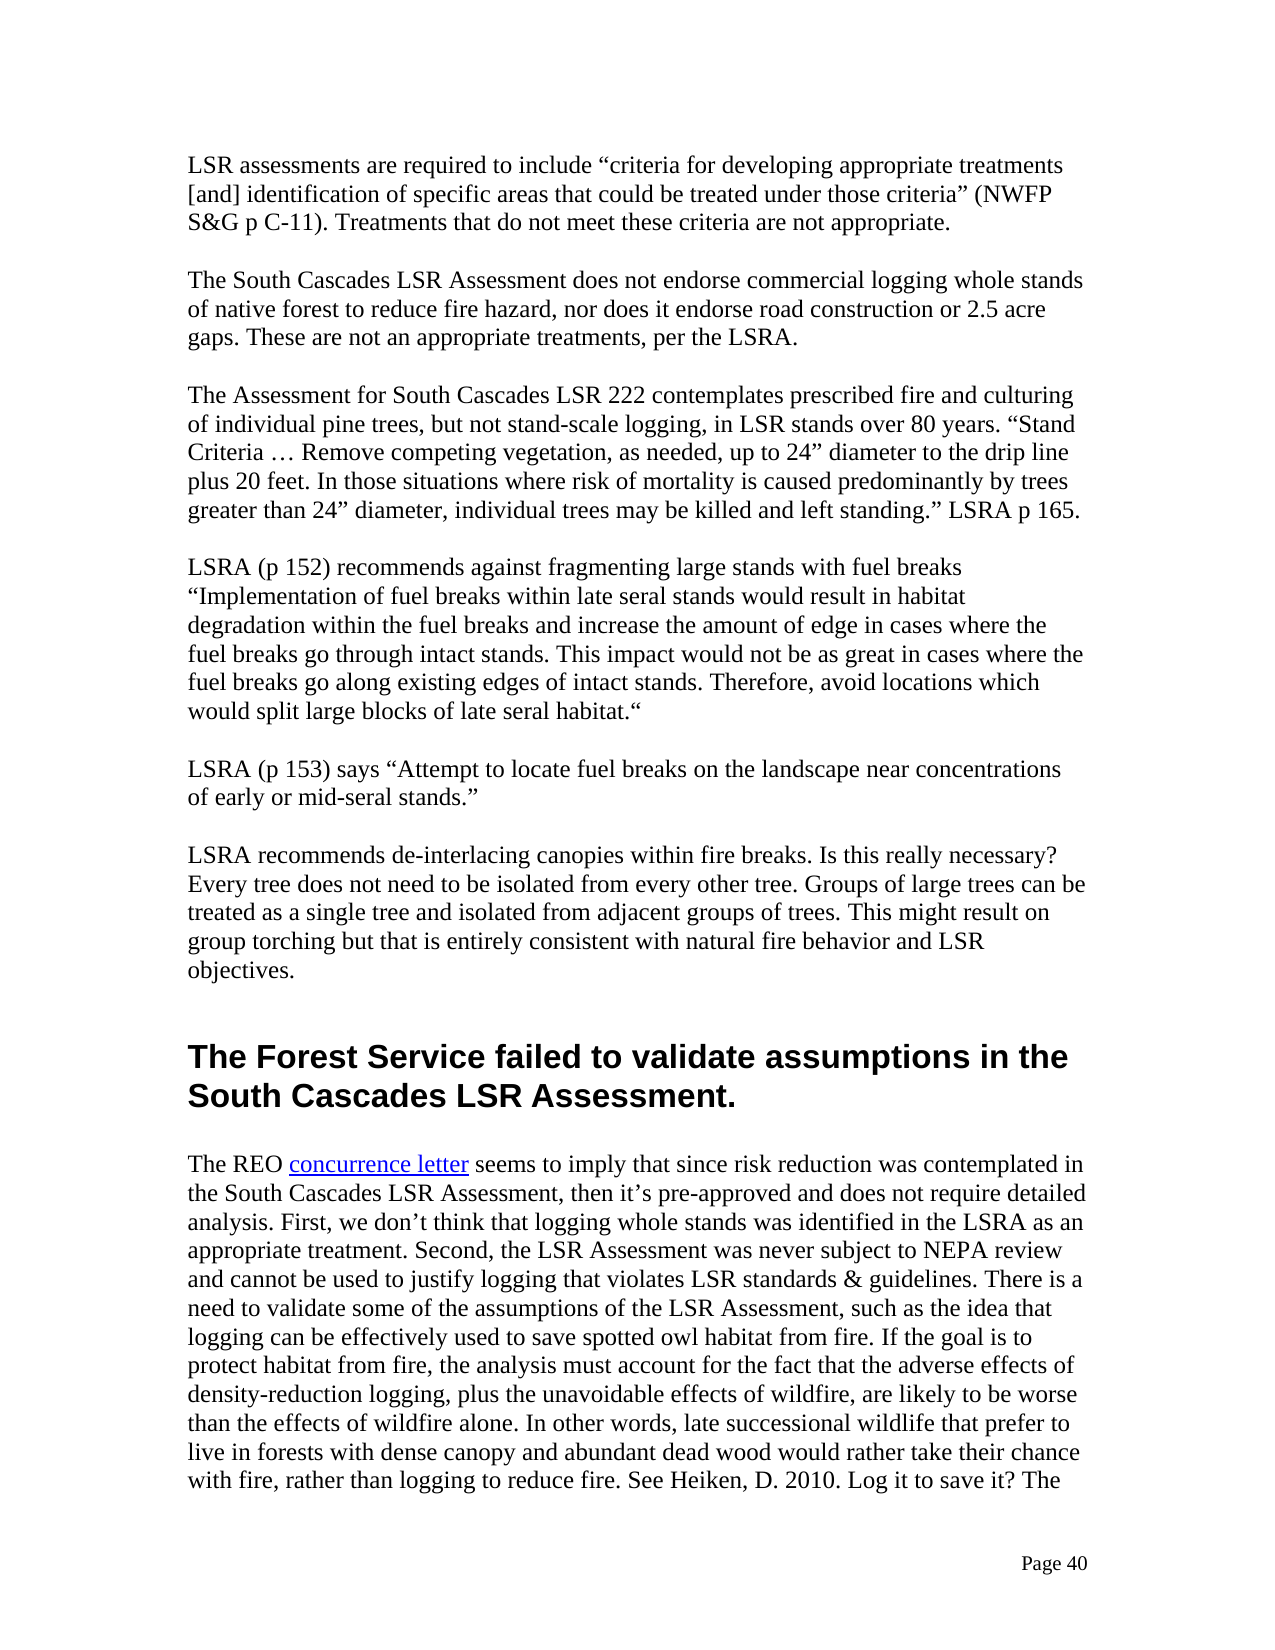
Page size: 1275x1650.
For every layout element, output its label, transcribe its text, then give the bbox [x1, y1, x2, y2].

text The Assessment for South Cascades LSR 222 contemplates prescribed fire and culturing of individual pine trees, but not stand-scale logging, in LSR stands over 80 years. “Stand Criteria … Remove competing vegetation, as needed, up to 24” diameter to the drip line plus 20 feet. In those situations where risk of mortality is caused predominantly by trees greater than 24” diameter, individual trees may be killed and left standing.” LSRA p 165. [187, 380, 1087, 524]
text LSRA recommends de-interlacing canopies within fire breaks. Is this really necessary? Every tree does not need to be isolated from every other tree. Groups of large trees can be treated as a single tree and isolated from adjacent groups of trees. This might result on group torching but that is entirely consistent with natural fire behavior and LSR objectives. [187, 840, 1087, 984]
text LSRA (p 152) recommends against fragmenting large stands with fuel breaks “Implementation of fuel breaks within late seral stands would result in habitat degradation within the fuel breaks and increase the amount of edge in cases where the fuel breaks go through intact stands. This impact would not be as great in cases where the fuel breaks go along existing edges of intact stands. Therefore, avoid locations which would split large blocks of late seral habitat.“ [187, 552, 1087, 725]
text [187, 1207, 1087, 1494]
text The South Cascades LSR Assessment does not endorse commercial logging whole stands of native forest to reduce fire hazard, nor does it endorse road construction or 2.5 acre gaps. These are not an appropriate treatments, per the LSRA. [187, 265, 1087, 351]
text LSRA (p 153) says “Attempt to locate fuel breaks on the landscape near concentrations of early or mid-seral stands.” [187, 754, 1087, 811]
subtitle The Forest Service failed to validate assumptions in the South Cascades LSR Assessment. [187, 1037, 1087, 1114]
text LSR assessments are required to include “criteria for developing appropriate treatments [and] identification of specific areas that could be treated under those criteria” (NWFP S&G p C-11). Treatments that do not meet these criteria are not appropriate. [187, 150, 1087, 236]
